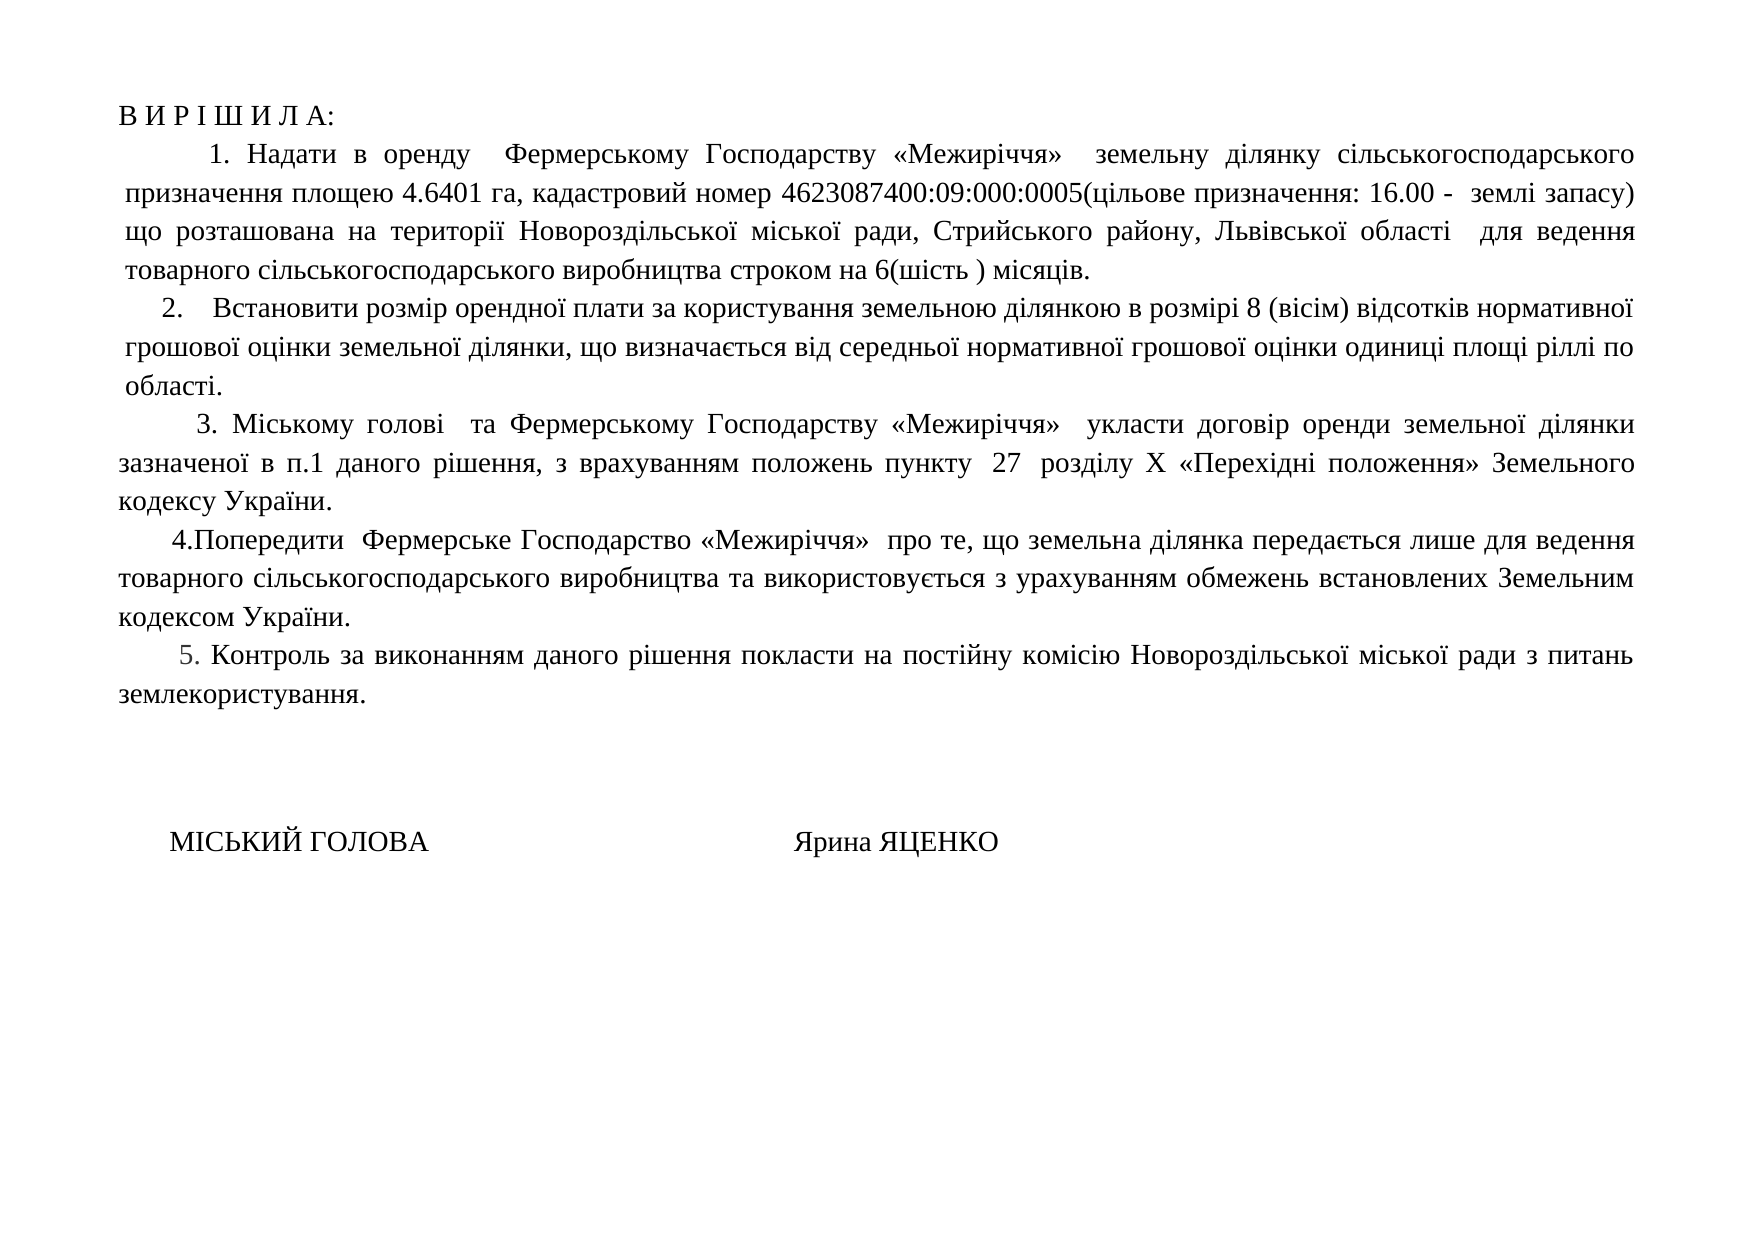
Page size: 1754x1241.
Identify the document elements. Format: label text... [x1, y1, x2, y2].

text 1. Надати в оренду Фермерському Господарству «Межиріччя» земельну ділянку сільськогосподарського призначення площею 4.6401 га, кадастровий номер 4623087400:09:000:0005(цільове призначення: 16.00 - землі запасу) що розташована на території Новороздільської міської ради, Стрийського району, Львівської області для ведення товарного сільськогосподарського виробництва строком на 6(шість ) місяців. [125, 136, 1636, 286]
text 2. Встановити розмір орендної плати за користування земельною ділянкою в розмірі 8 (вісім) відсотків нормативної грошової оцінки земельної ділянки, що визначається від середньої нормативної грошової оцінки одиниці площі ріллі по області. [125, 291, 1636, 401]
text МІСЬКИЙ ГОЛОВА Ярина ЯЦЕНКО [118, 824, 1636, 857]
text 3. Міському голові та Фермерському Господарству «Межиріччя» укласти договір оренди земельної ділянки зазначеної в п.1 даного рішення, з врахуванням положень пункту 27 розділу Х «Перехідні положення» Земельного кодексу України. [118, 406, 1636, 517]
text В И Р І Ш И Л А: [118, 98, 1636, 131]
text 4.Попередити Фермерське Господарство «Межиріччя» про те, що земельна ділянка передається лише для ведення товарного сільськогосподарського виробництва та використовується з урахуванням обмежень встановлених Земельним кодексом України. [118, 522, 1636, 632]
text 5. Контроль за виконанням даного рішення покласти на постійну комісію Новороздільської міської ради з питань землекористування. [118, 637, 1636, 709]
